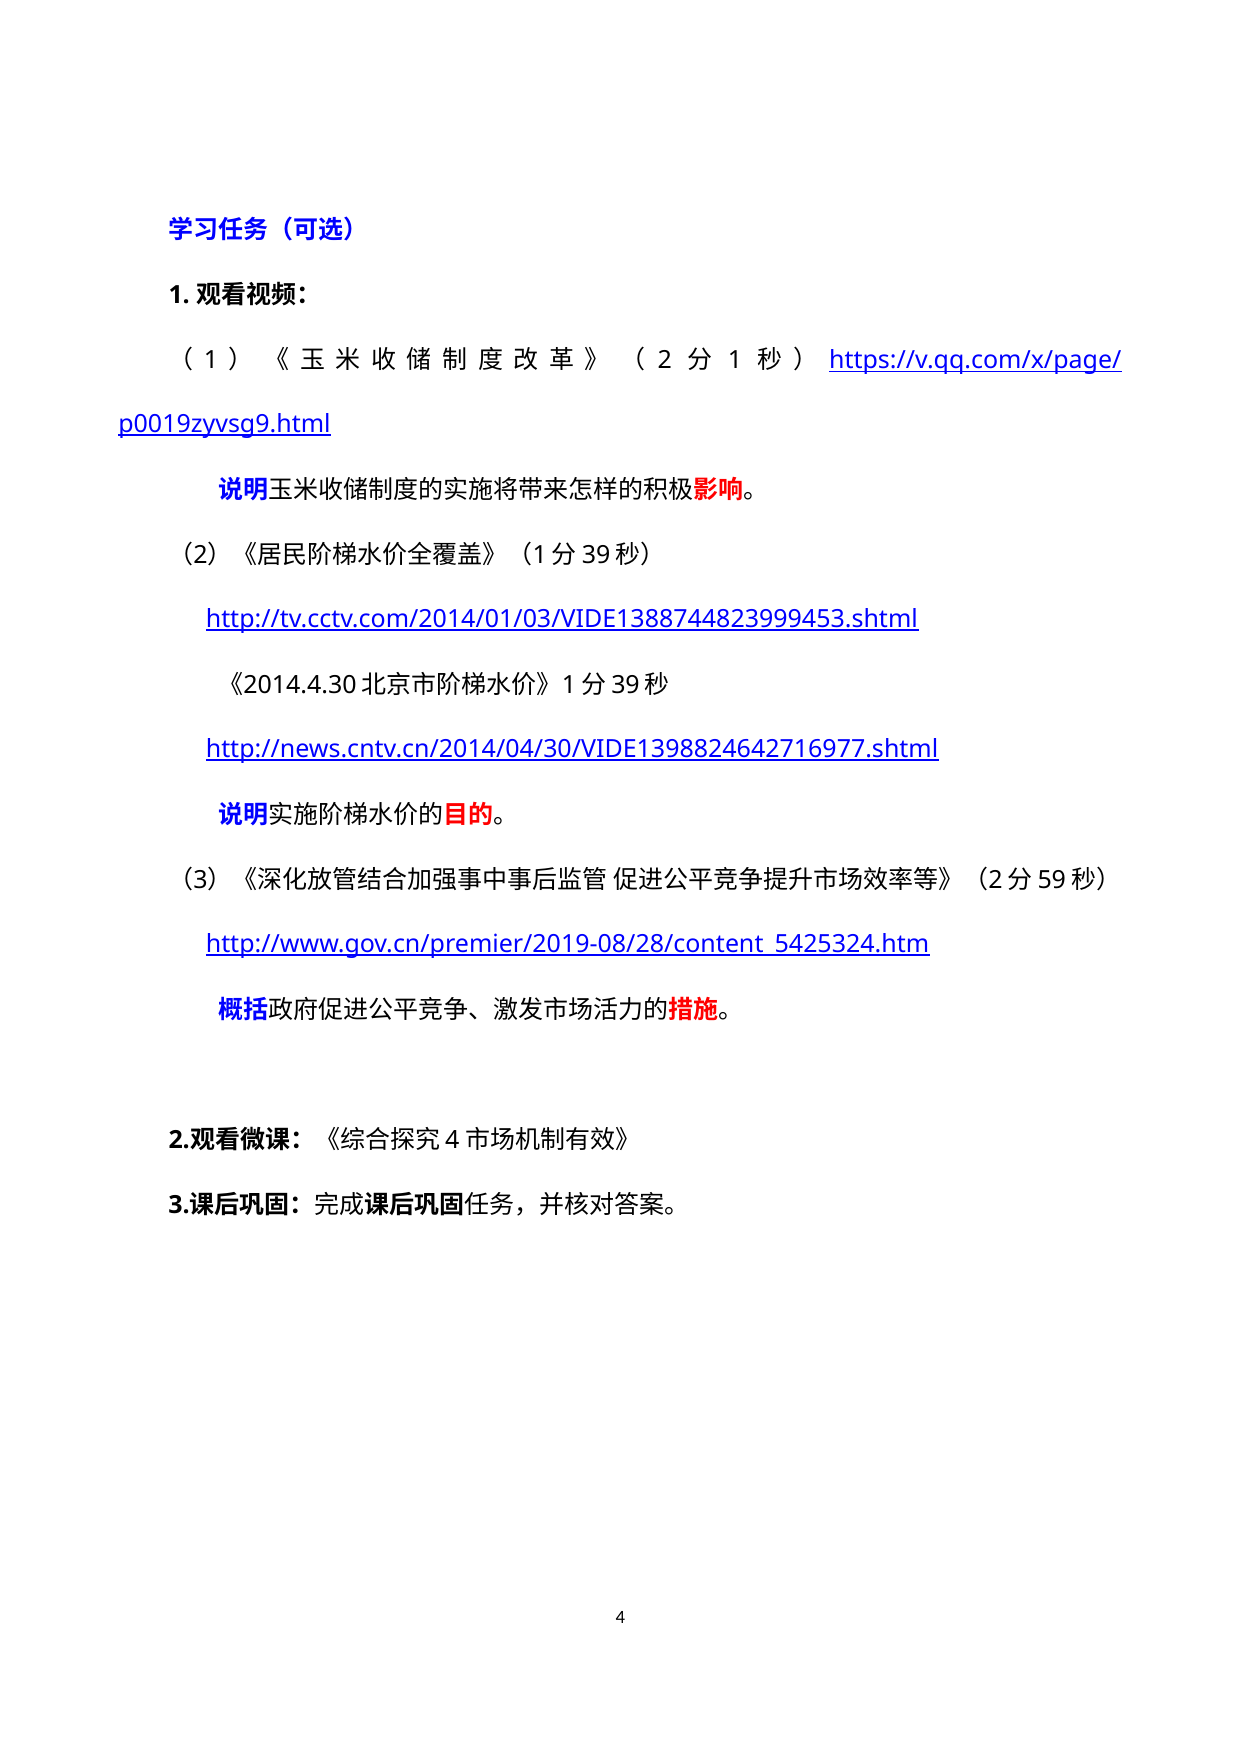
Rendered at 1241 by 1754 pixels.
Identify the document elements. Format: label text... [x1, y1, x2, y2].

text 概括政府促进公平竞争、激发市场活力的措施。 [118, 975, 1122, 1040]
text 1. 观看视频： [118, 260, 1122, 325]
text 说明玉米收储制度的实施将带来怎样的积极影响。 [118, 455, 1122, 520]
text 2.观看微课：《综合探究4 市场机制有效》 [118, 1105, 1122, 1170]
text http://tv.cctv.com/2014/01/03/VIDE1388744823999453.shtml [118, 585, 1122, 650]
text （2）《居民阶梯水价全覆盖》（1分39秒） [118, 520, 1122, 585]
text http://news.cntv.cn/2014/04/30/VIDE1398824642716977.shtml [118, 715, 1122, 780]
text 说明实施阶梯水价的目的。 [118, 780, 1122, 845]
text 学习任务（可选） [118, 195, 1122, 260]
text http://www.gov.cn/premier/2019-08/28/content_5425324.htm [118, 910, 1122, 975]
text （3）《深化放管结合加强事中事后监管 促进公平竞争提升市场效率等》（2分59秒） [118, 845, 1122, 910]
text （1）《玉米收储制度改革》（2分1秒）https://v.qq.com/x/page/p0019zyvsg9.html [118, 325, 1122, 455]
text 《2014.4.30北京市阶梯水价》1分39秒 [118, 650, 1122, 715]
text 3.课后巩固：完成课后巩固任务，并核对答案。 [118, 1170, 1122, 1235]
